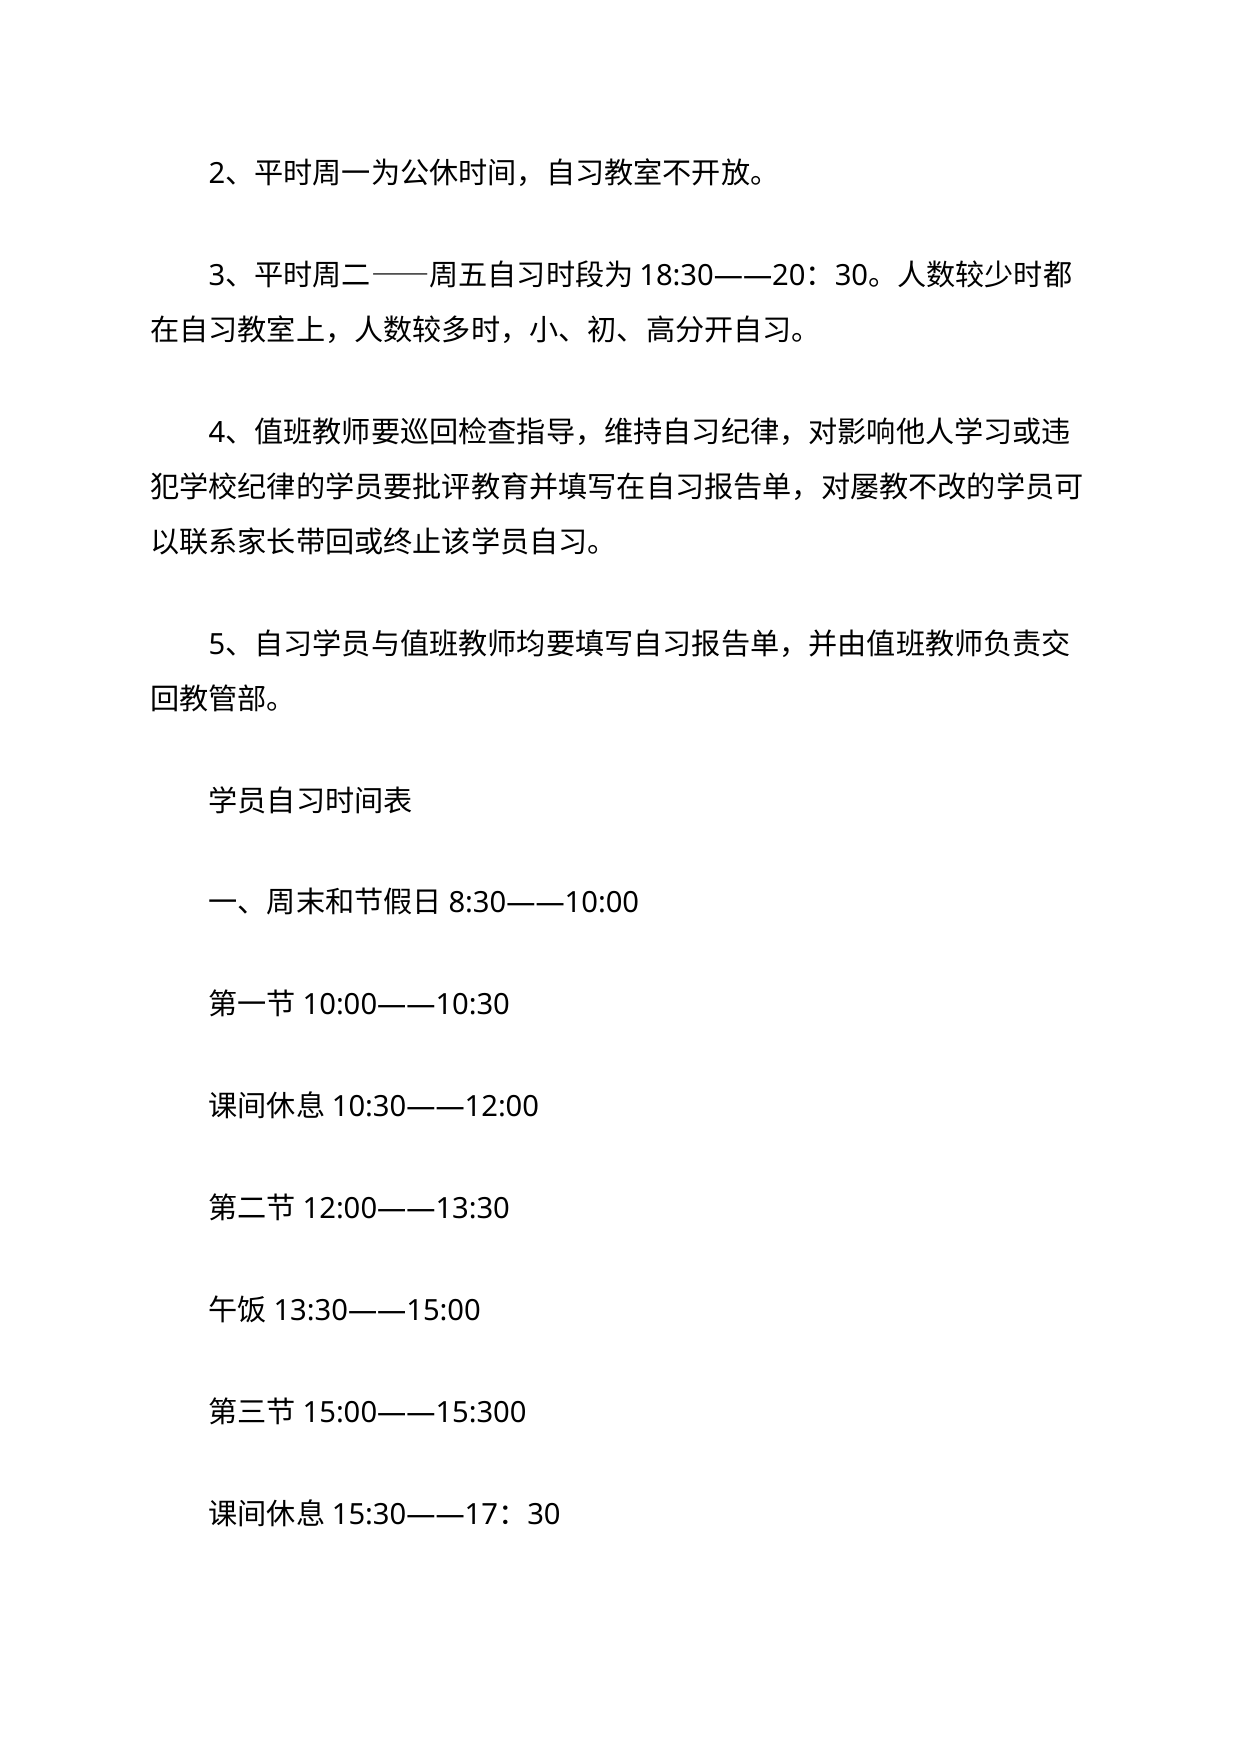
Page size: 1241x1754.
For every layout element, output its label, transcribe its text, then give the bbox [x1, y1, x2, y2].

text 4、值班教师要巡回检查指导，维持自习纪律，对影响他人学习或违犯学校纪律的学员要批评教育并填写在自习报告单，对屡教不改的学员可以联系家长带回或终止该学员自习。 [150, 409, 1090, 561]
text 学员自习时间表 [150, 777, 1090, 819]
text 第二节 12:00——13:30 [150, 1185, 1090, 1227]
text 一、周末和节假日 8:30——10:00 [150, 879, 1090, 921]
text 5、自习学员与值班教师均要填写自习报告单，并由值班教师负责交回教管部。 [150, 620, 1090, 718]
text 第三节 15:00——15:300 [150, 1389, 1090, 1431]
text 3、平时周二——周五自习时段为18:30——20：30。人数较少时都在自习教室上，人数较多时，小、初、高分开自习。 [150, 252, 1090, 349]
text 课间休息 15:30——17：30 [150, 1491, 1090, 1533]
text 课间休息 10:30——12:00 [150, 1083, 1090, 1125]
text 2、平时周一为公休时间，自习教室不开放。 [150, 150, 1090, 192]
text 第一节 10:00——10:30 [150, 981, 1090, 1023]
text 午饭 13:30——15:00 [150, 1287, 1090, 1329]
